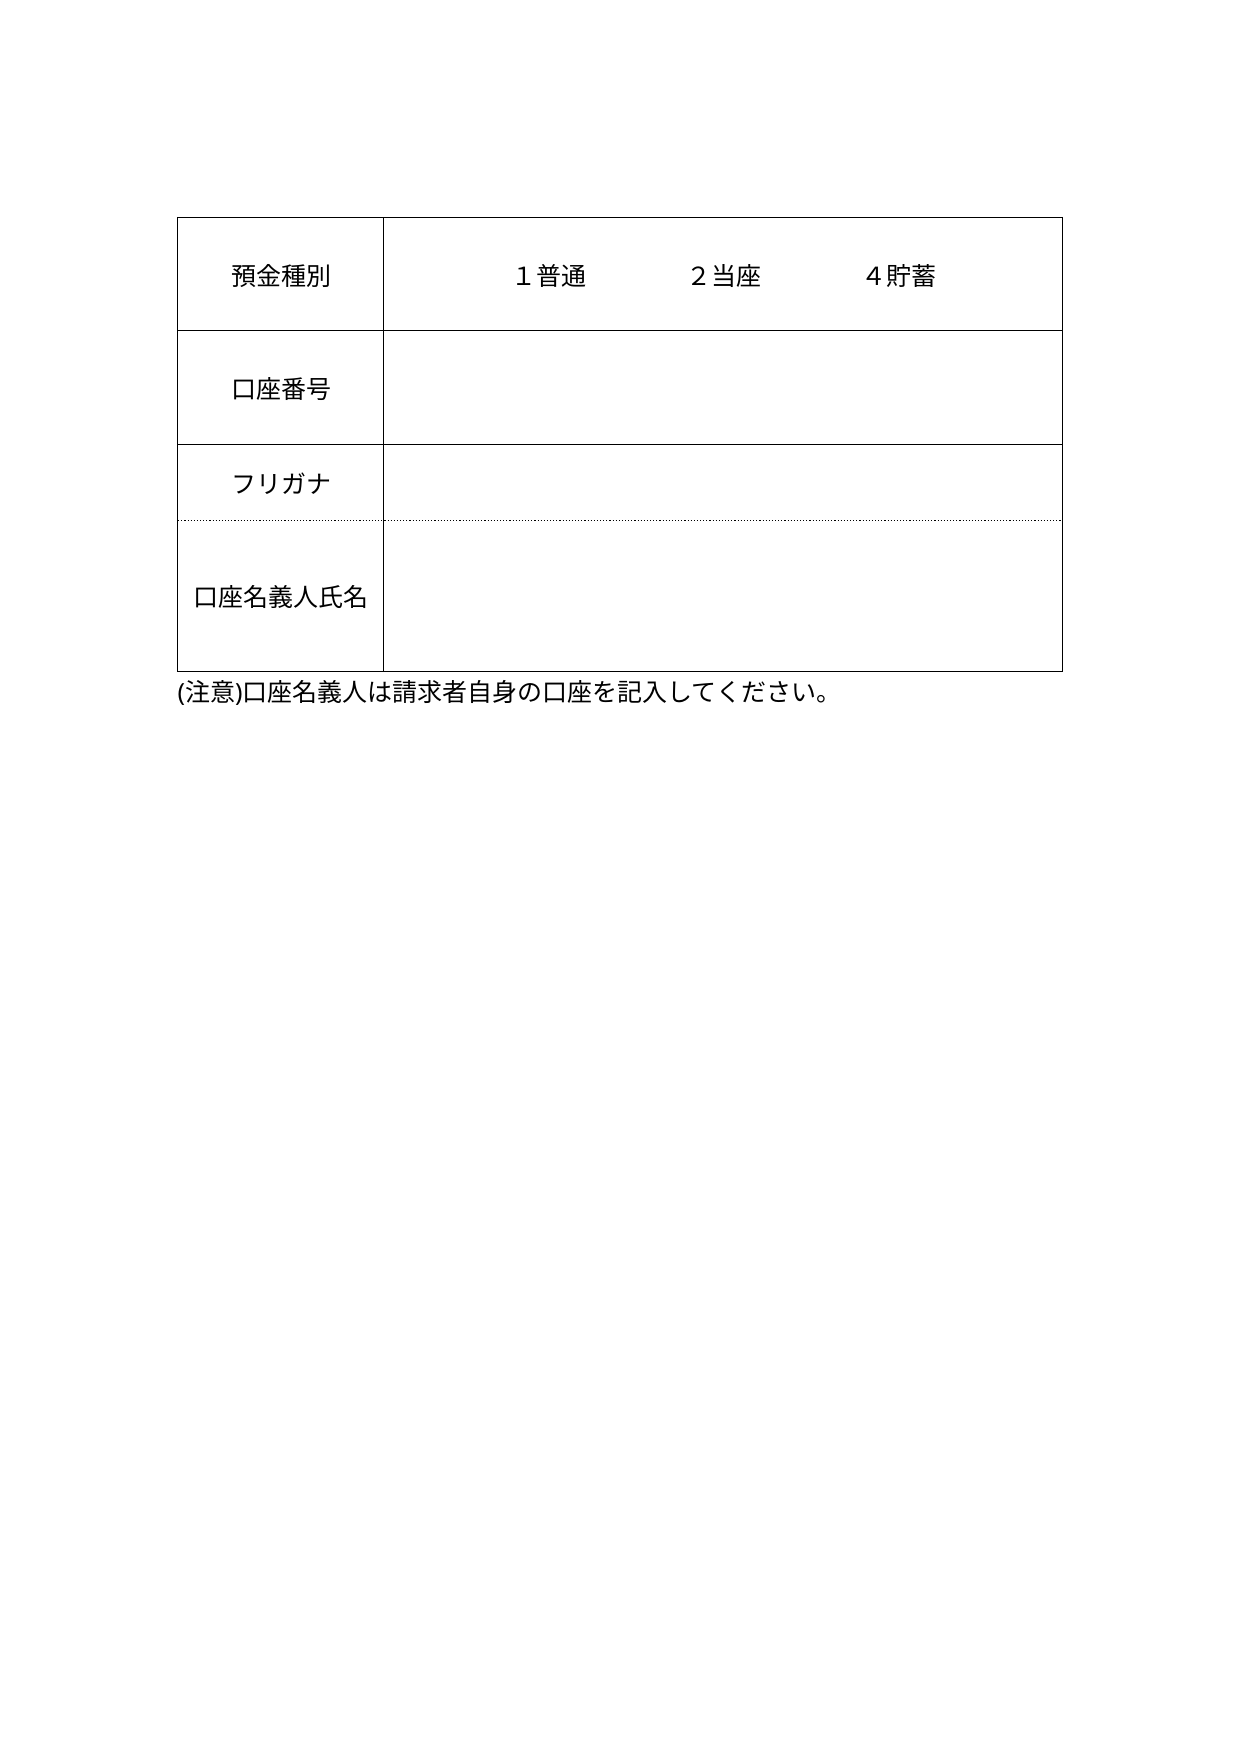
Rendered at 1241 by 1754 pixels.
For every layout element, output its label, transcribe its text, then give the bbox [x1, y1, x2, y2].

table_cell 預金種別 [178, 218, 383, 330]
table_cell [384, 331, 1062, 444]
text (注意)口座名義人は請求者自身の口座を記入してください。 [177, 672, 1063, 709]
table_cell １普通 ２当座 ４貯蓄 [384, 218, 1062, 330]
table_cell [384, 445, 1062, 520]
table_cell [384, 520, 1062, 671]
table_cell 口座番号 [178, 331, 383, 444]
table_cell フリガナ [178, 445, 383, 520]
table_cell 口座名義人氏名 [178, 520, 383, 671]
